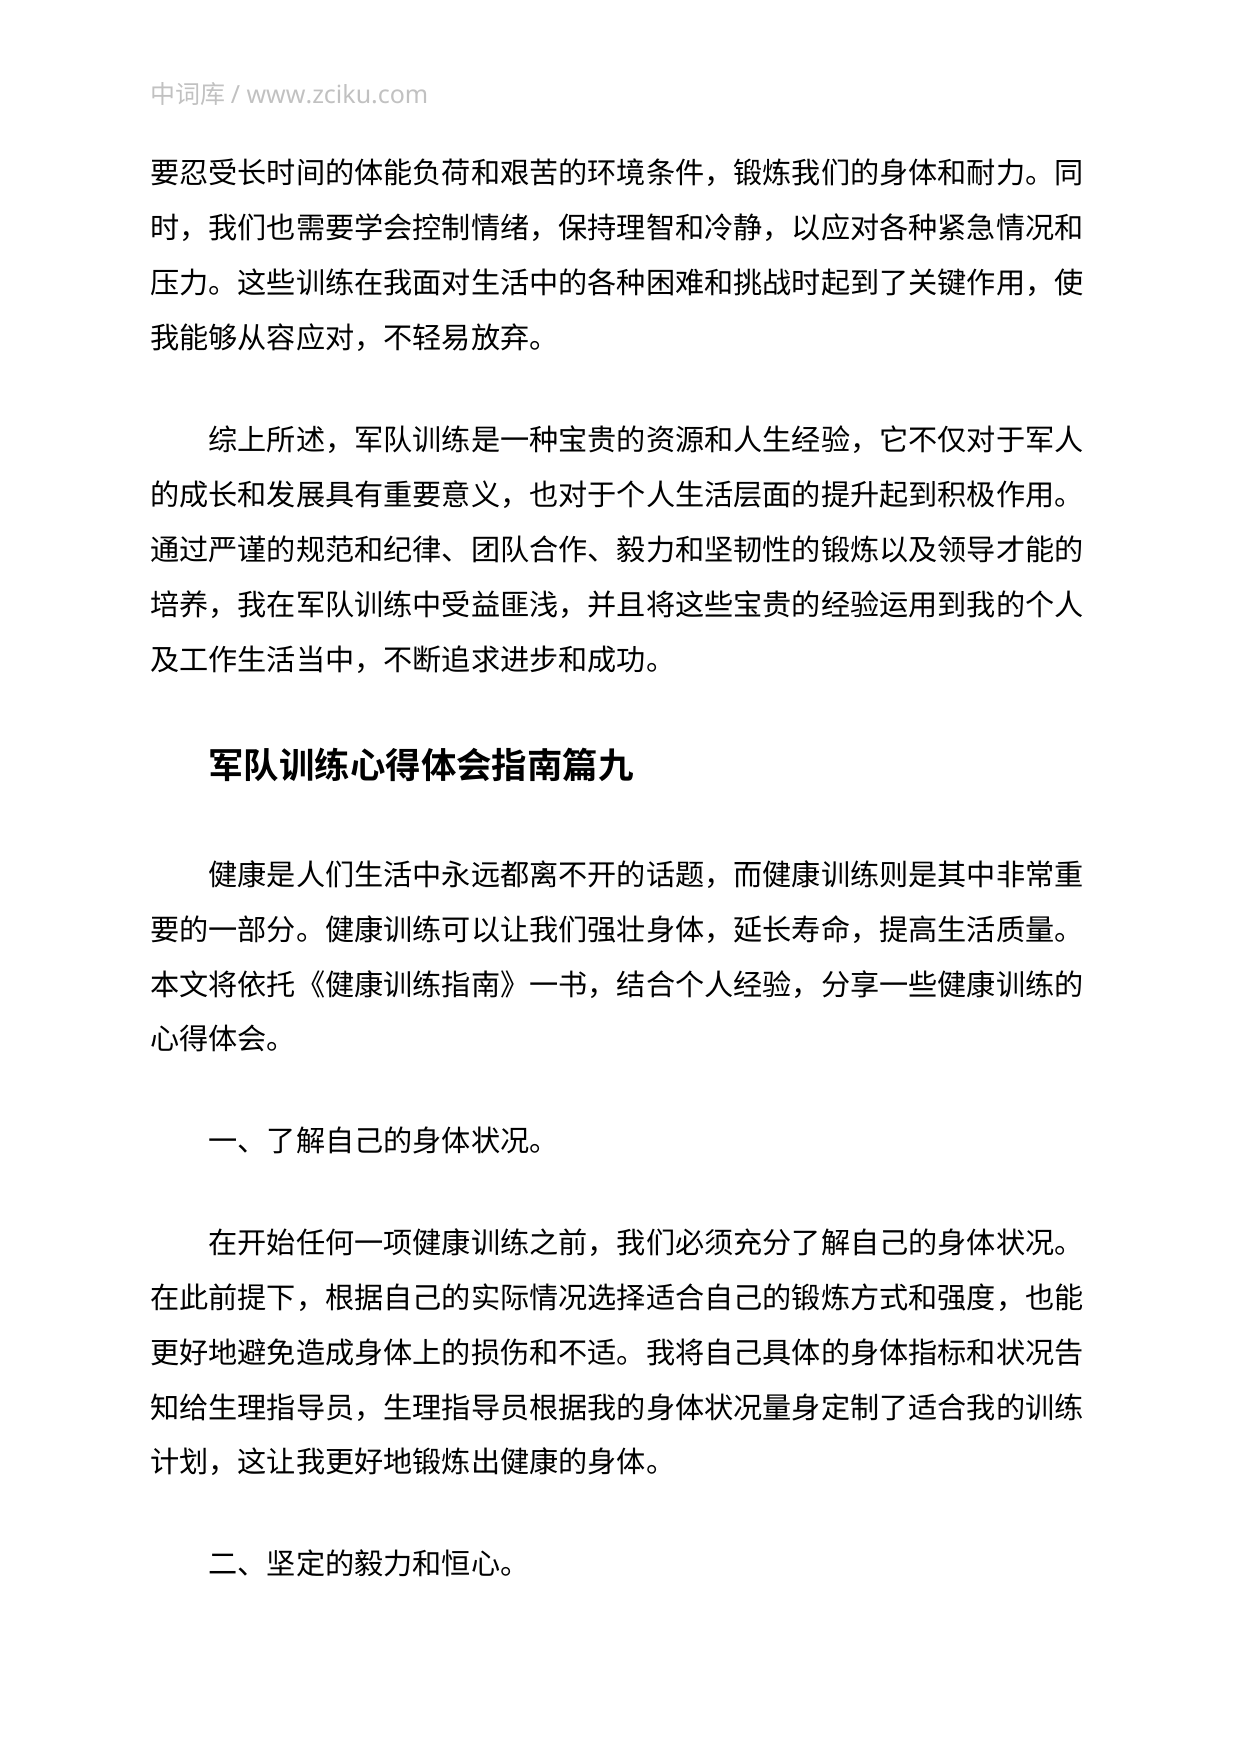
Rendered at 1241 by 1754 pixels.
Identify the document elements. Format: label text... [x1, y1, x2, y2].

text 军队训练心得体会指南篇九 [150, 738, 1090, 789]
text 健康是人们生活中永远都离不开的话题，而健康训练则是其中非常重要的一部分。健康训练可以让我们强壮身体，延长寿命，提高生活质量。本文将依托《健康训练指南》一书，结合个人经验，分享一些健康训练的心得体会。 [150, 851, 1090, 1058]
text 在开始任何一项健康训练之前，我们必须充分了解自己的身体状况。在此前提下，根据自己的实际情况选择适合自己的锻炼方式和强度，也能更好地避免造成身体上的损伤和不适。我将自己具体的身体指标和状况告知给生理指导员，生理指导员根据我的身体状况量身定制了适合我的训练计划，这让我更好地锻炼出健康的身体。 [150, 1219, 1090, 1481]
text 一、了解自己的身体状况。 [150, 1118, 1090, 1160]
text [150, 150, 1090, 357]
text 综上所述，军队训练是一种宝贵的资源和人生经验，它不仅对于军人的成长和发展具有重要意义，也对于个人生活层面的提升起到积极作用。通过严谨的规范和纪律、团队合作、毅力和坚韧性的锻炼以及领导才能的培养，我在军队训练中受益匪浅，并且将这些宝贵的经验运用到我的个人及工作生活当中，不断追求进步和成功。 [150, 416, 1090, 678]
text 二、坚定的毅力和恒心。 [150, 1541, 1090, 1583]
